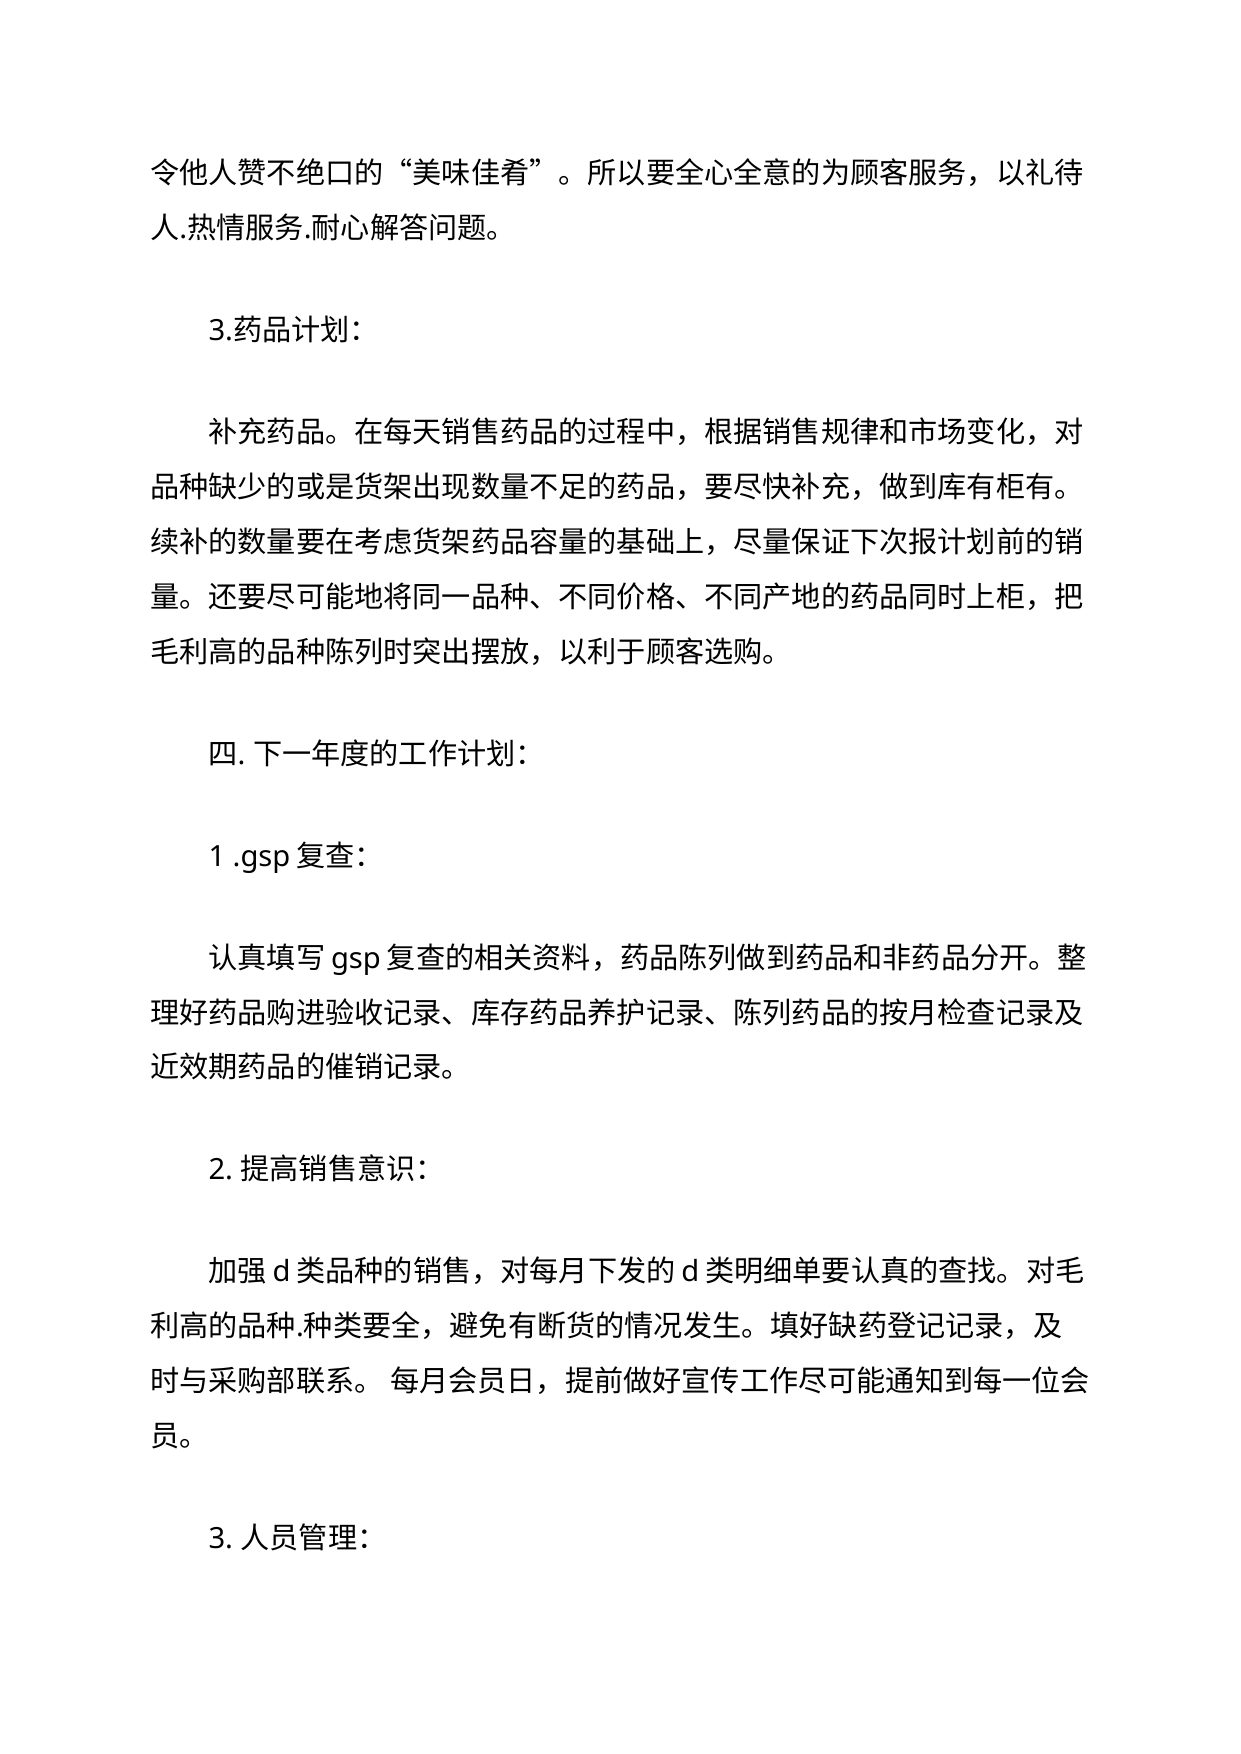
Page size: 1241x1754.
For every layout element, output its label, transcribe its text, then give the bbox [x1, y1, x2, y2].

text 3. 人员管理： [150, 1514, 1090, 1557]
text 四. 下一年度的工作计划： [150, 730, 1090, 773]
text 补充药品。在每天销售药品的过程中，根据销售规律和市场变化，对品种缺少的或是货架出现数量不足的药品，要尽快补充，做到库有柜有。续补的数量要在考虑货架药品容量的基础上，尽量保证下次报计划前的销量。还要尽可能地将同一品种、不同价格、不同产地的药品同时上柜，把毛利高的品种陈列时突出摆放，以利于顾客选购。 [150, 409, 1090, 671]
text 3.药品计划： [150, 307, 1090, 349]
text 1 .gsp复查： [150, 832, 1090, 874]
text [150, 150, 1090, 247]
text 加强d类品种的销售，对每月下发的d类明细单要认真的查找。对毛利高的品种.种类要全，避免有断货的情况发生。填好缺药登记记录，及时与采购部联系。 每月会员日，提前做好宣传工作尽可能通知到每一位会员。 [150, 1248, 1090, 1455]
text 2. 提高销售意识： [150, 1146, 1090, 1188]
text 认真填写gsp复查的相关资料，药品陈列做到药品和非药品分开。整理好药品购进验收记录、库存药品养护记录、陈列药品的按月检查记录及近效期药品的催销记录。 [150, 934, 1090, 1086]
